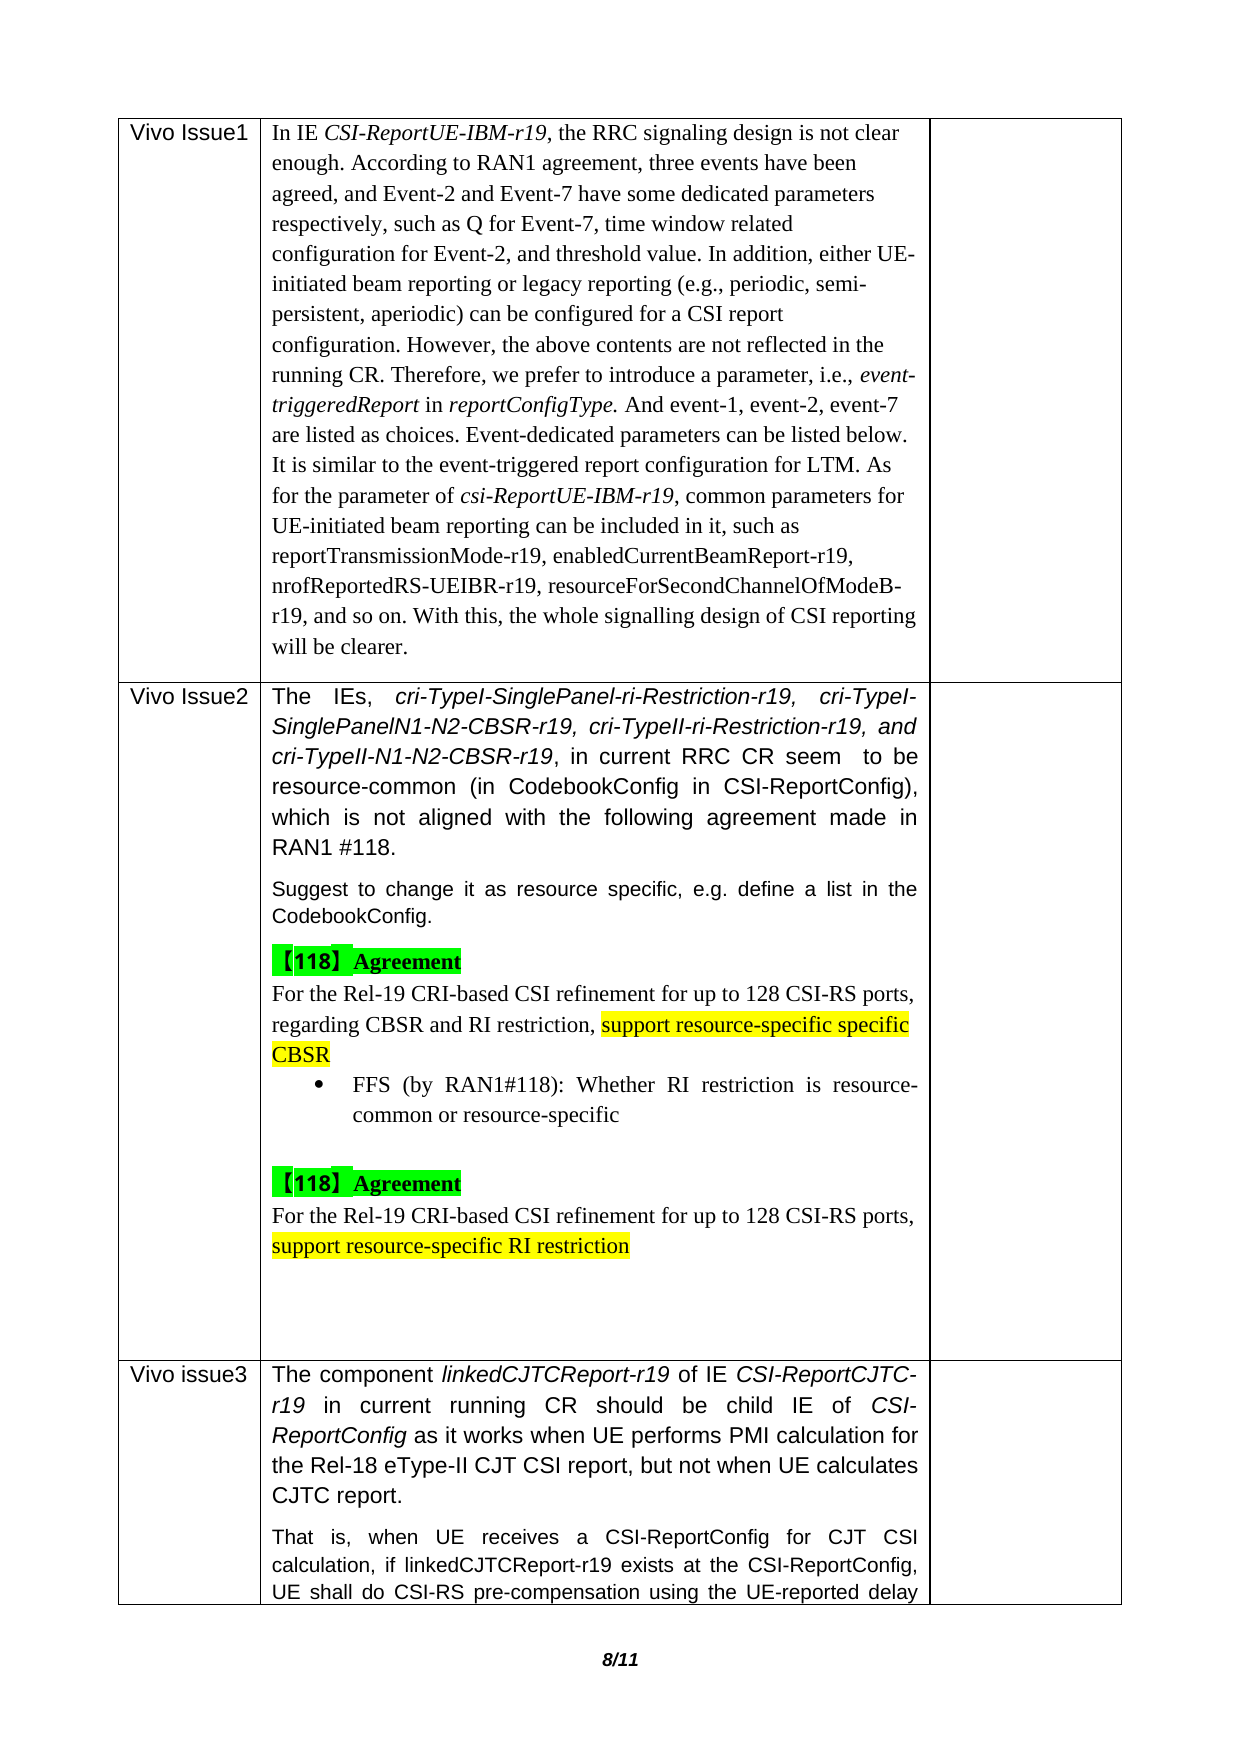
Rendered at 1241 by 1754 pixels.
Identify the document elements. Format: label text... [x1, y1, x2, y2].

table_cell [261, 1361, 929, 1604]
table_cell [931, 119, 1121, 682]
table_cell Vivo Issue1 [119, 119, 260, 682]
table_cell [931, 683, 1121, 1360]
table_cell Vivo Issue2 [119, 683, 260, 1360]
table_cell The IEs, cri-TypeI-SinglePanel-ri-Restriction-r19, cri-TypeI-SinglePanelN1-N2-CBSR-r19, cri-TypeII-ri-Restriction-r19, and cri-TypeII-N1-N2-CBSR-r19, in current RRC CR seem to be resource-common (in CodebookConfig in CSI-ReportConfig), which is not aligned with the following agreement made in RAN1 #118. Suggest to change it as resource specific, e.g. define a list in the CodebookConfig. 【118】Agreement For the Rel-19 CRI-based CSI refinement for up to 128 CSI-RS ports, regarding CBSR and RI restriction, support resource-specific specific CBSR FFS (by RAN1#118): Whether RI restriction is resource-common or resource-specific 【118】Agreement For the Rel-19 CRI-based CSI refinement for up to 128 CSI-RS ports, support resource-specific RI restriction [261, 683, 929, 1360]
table_cell Vivo issue3 [119, 1361, 260, 1604]
table_cell In IE CSI-ReportUE-IBM-r19, the RRC signaling design is not clear enough. According to RAN1 agreement, three events have been agreed, and Event-2 and Event-7 have some dedicated parameters respectively, such as Q for Event-7, time window related configuration for Event-2, and threshold value. In addition, either UE-initiated beam reporting or legacy reporting (e.g., periodic, semi-persistent, aperiodic) can be configured for a CSI report configuration. However, the above contents are not reflected in the running CR. Therefore, we prefer to introduce a parameter, i.e., event-triggeredReport in reportConfigType. And event-1, event-2, event-7 are listed as choices. Event-dedicated parameters can be listed below. It is similar to the event-triggered report configuration for LTM. As for the parameter of csi-ReportUE-IBM-r19, common parameters for UE-initiated beam reporting can be included in it, such as reportTransmissionMode-r19, enabledCurrentBeamReport-r19, nrofReportedRS-UEIBR-r19, resourceForSecondChannelOfModeB-r19, and so on. With this, the whole signalling design of CSI reporting will be clearer. [261, 119, 929, 682]
table_cell [931, 1361, 1121, 1604]
